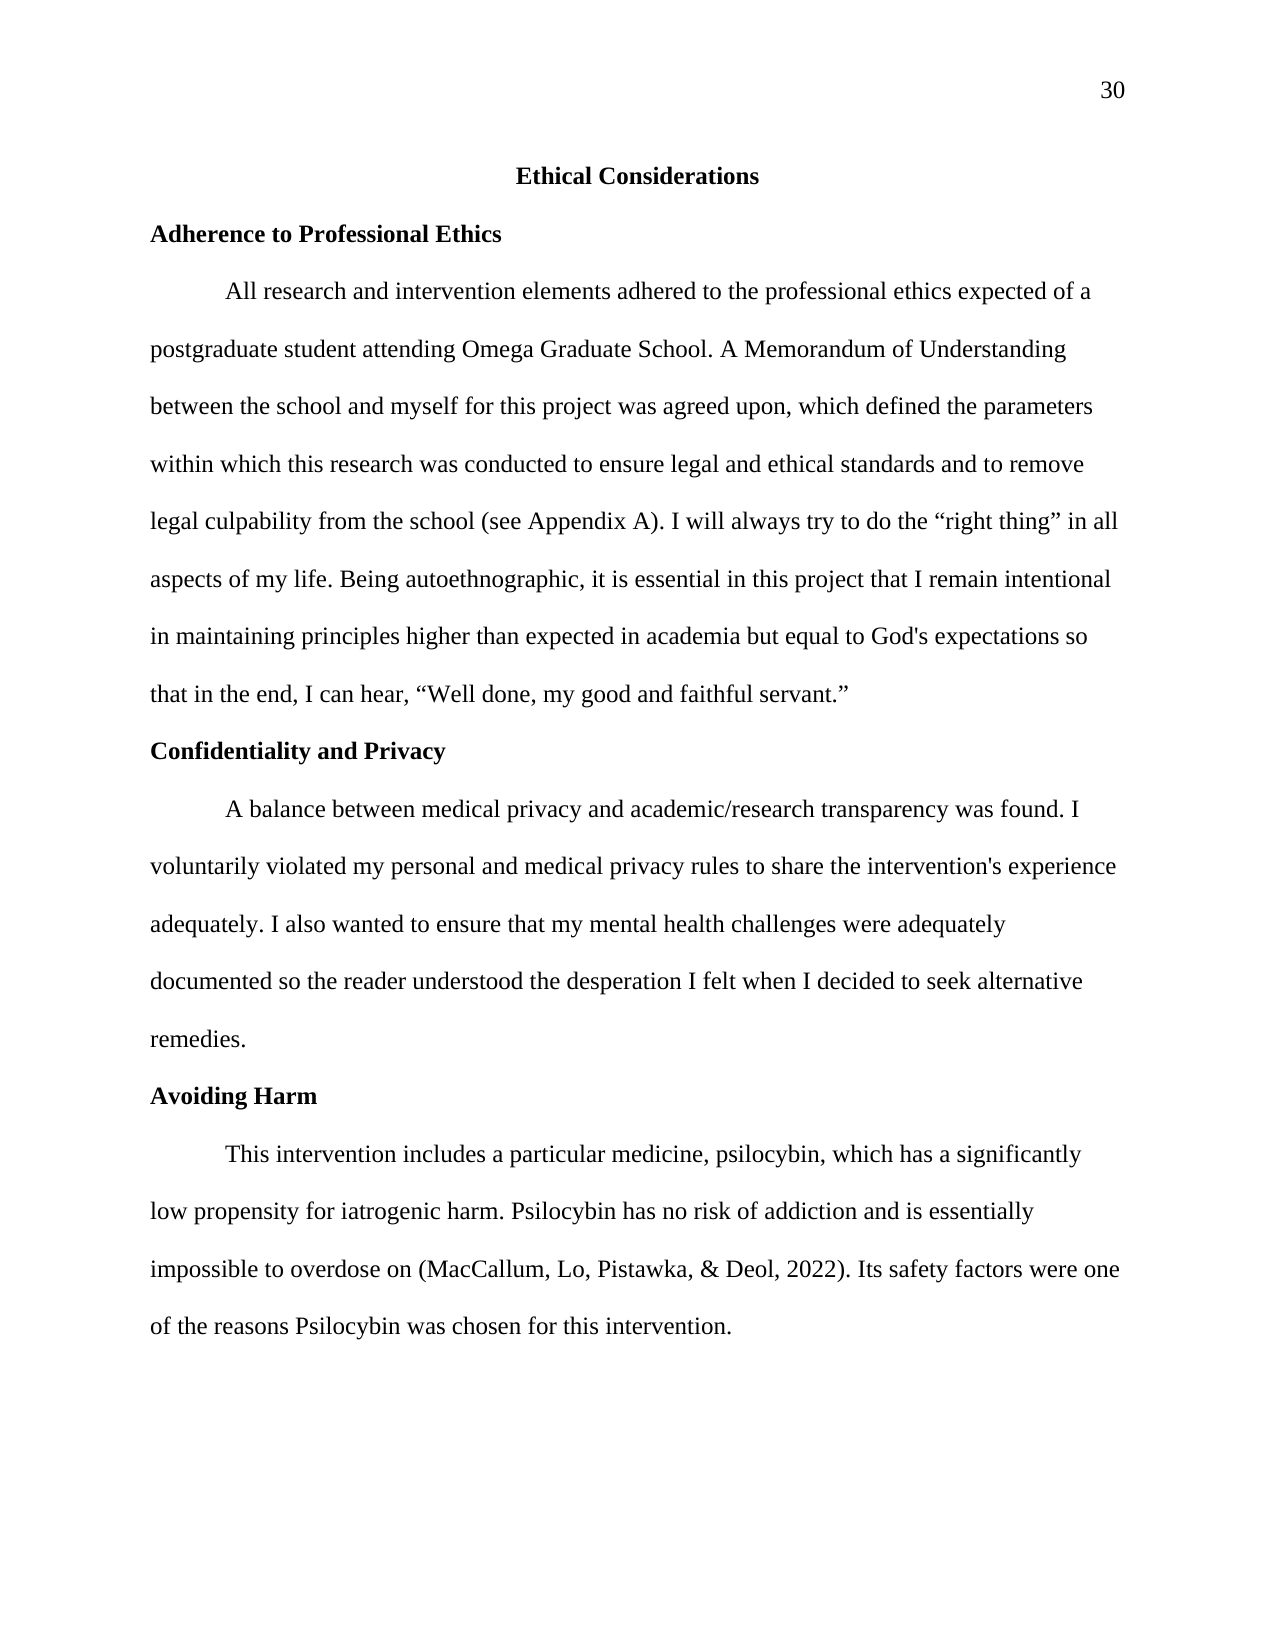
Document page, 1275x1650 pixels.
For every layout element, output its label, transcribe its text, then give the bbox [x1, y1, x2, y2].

subtitle Adherence to Professional Ethics [150, 219, 1125, 247]
subtitle Ethical Considerations [150, 161, 1125, 190]
text This intervention includes a particular medicine, psilocybin, which has a significantly low propensity for iatrogenic harm. Psilocybin has no risk of addiction and is essentially impossible to overdose on (MacCallum, Lo, Pistawka, & Deol, 2022). Its safety factors were one of the reasons Psilocybin was chosen for this intervention. [150, 1139, 1125, 1340]
subtitle Avoiding Harm [150, 1081, 1125, 1110]
subtitle Confidentiality and Privacy [150, 736, 1125, 765]
text All research and intervention elements adhered to the professional ethics expected of a postgraduate student attending Omega Graduate School. A Memorandum of Understanding between the school and myself for this project was agreed upon, which defined the parameters within which this research was conducted to ensure legal and ethical standards and to remove legal culpability from the school (see Appendix A). I will always try to do the “right thing” in all aspects of my life. Being autoethnographic, it is essential in this project that I remain intentional in maintaining principles higher than expected in academia but equal to God's expectations so that in the end, I can hear, “Well done, my good and faithful servant.” [150, 276, 1125, 707]
text A balance between medical privacy and academic/research transparency was found. I voluntarily violated my personal and medical privacy rules to share the intervention's experience adequately. I also wanted to ensure that my mental health challenges were adequately documented so the reader understood the desperation I felt when I decided to seek alternative remedies. [150, 794, 1125, 1052]
